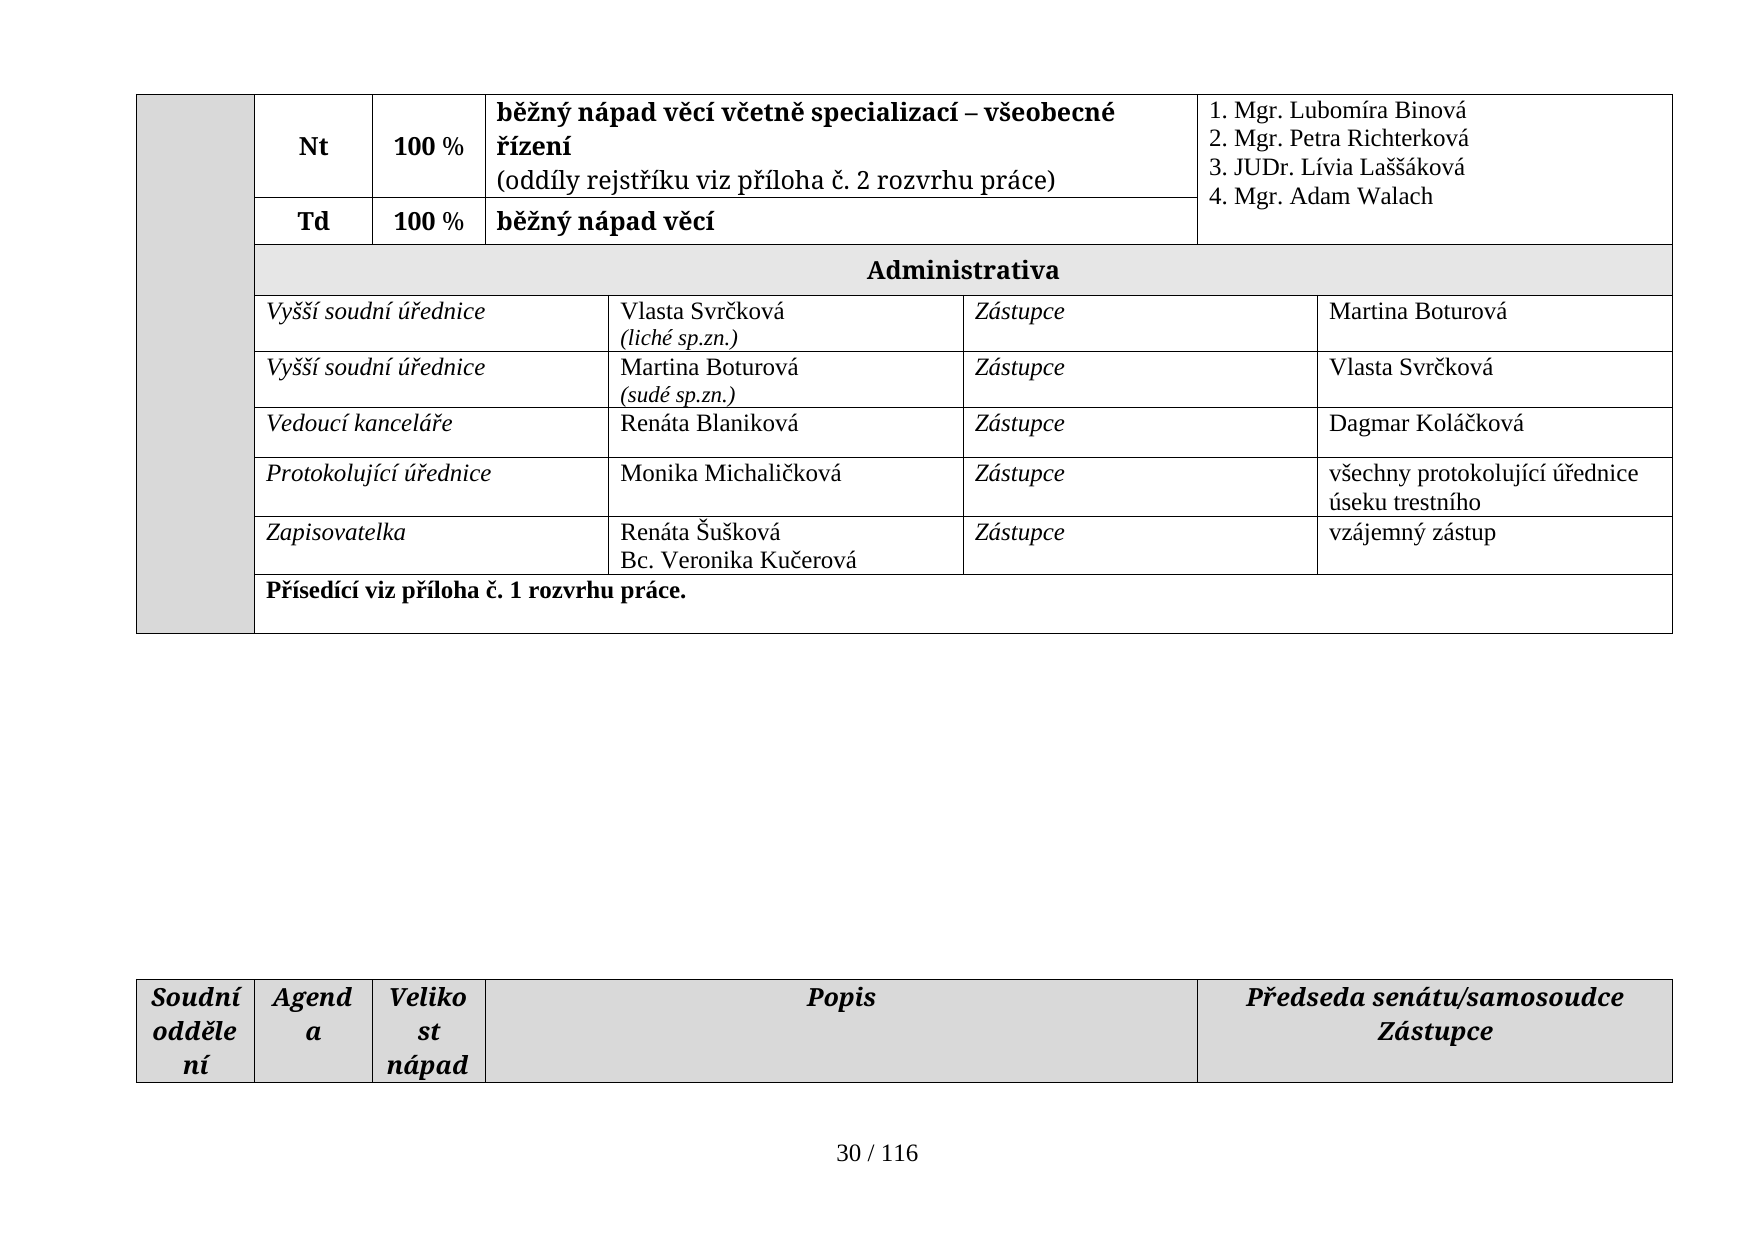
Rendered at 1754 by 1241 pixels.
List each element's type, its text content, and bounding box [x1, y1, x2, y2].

table_cell běžný nápad věcí [486, 198, 1197, 244]
table_cell Vyšší soudní úřednice [255, 352, 608, 407]
table_cell Zástupce [964, 458, 1317, 516]
table_cell všechny protokolující úřednice úseku trestního [1318, 458, 1672, 516]
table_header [1198, 980, 1672, 1082]
table_cell Vlasta Svrčková (liché sp.zn.) [609, 296, 963, 351]
table_header Soudní oddělení [137, 980, 254, 1082]
table_cell Administrativa [255, 245, 1672, 295]
table_cell Zástupce [964, 517, 1317, 574]
table_cell Martina Boturová [1318, 296, 1672, 351]
table_cell Vlasta Svrčková [1318, 352, 1672, 407]
table_cell Martina Boturová (sudé sp.zn.) [609, 352, 963, 407]
table_cell Zástupce [964, 408, 1317, 457]
table_cell Zapisovatelka [255, 517, 608, 574]
table_cell Nt [255, 95, 372, 197]
table_header Agenda [255, 980, 372, 1082]
table_cell Protokolující úřednice [255, 458, 608, 516]
table_cell Zástupce [964, 296, 1317, 351]
table_cell Přísedící viz příloha č. 1 rozvrhu práce. [255, 575, 1672, 633]
table_cell Vyšší soudní úřednice [255, 296, 608, 351]
table_header Popis [486, 980, 1197, 1082]
table_cell 100 % [373, 95, 485, 197]
table_cell vzájemný zástup [1318, 517, 1672, 574]
table_cell Dagmar Koláčková [1318, 408, 1672, 457]
table_cell Td [255, 198, 372, 244]
table_cell Vedoucí kanceláře [255, 408, 608, 457]
table_cell Renáta Blaniková [609, 408, 963, 457]
table_cell běžný nápad věcí včetně specializací – všeobecné řízení (oddíly rejstříku viz příloha č. 2 rozvrhu práce) [486, 95, 1197, 197]
table_cell Renáta Šušková Bc. Veronika Kučerová [609, 517, 963, 574]
table_cell Monika Michaličková [609, 458, 963, 516]
table_header Velikost nápadu [373, 980, 485, 1082]
table_cell Zástupce [964, 352, 1317, 407]
table_cell 100 % [373, 198, 485, 244]
